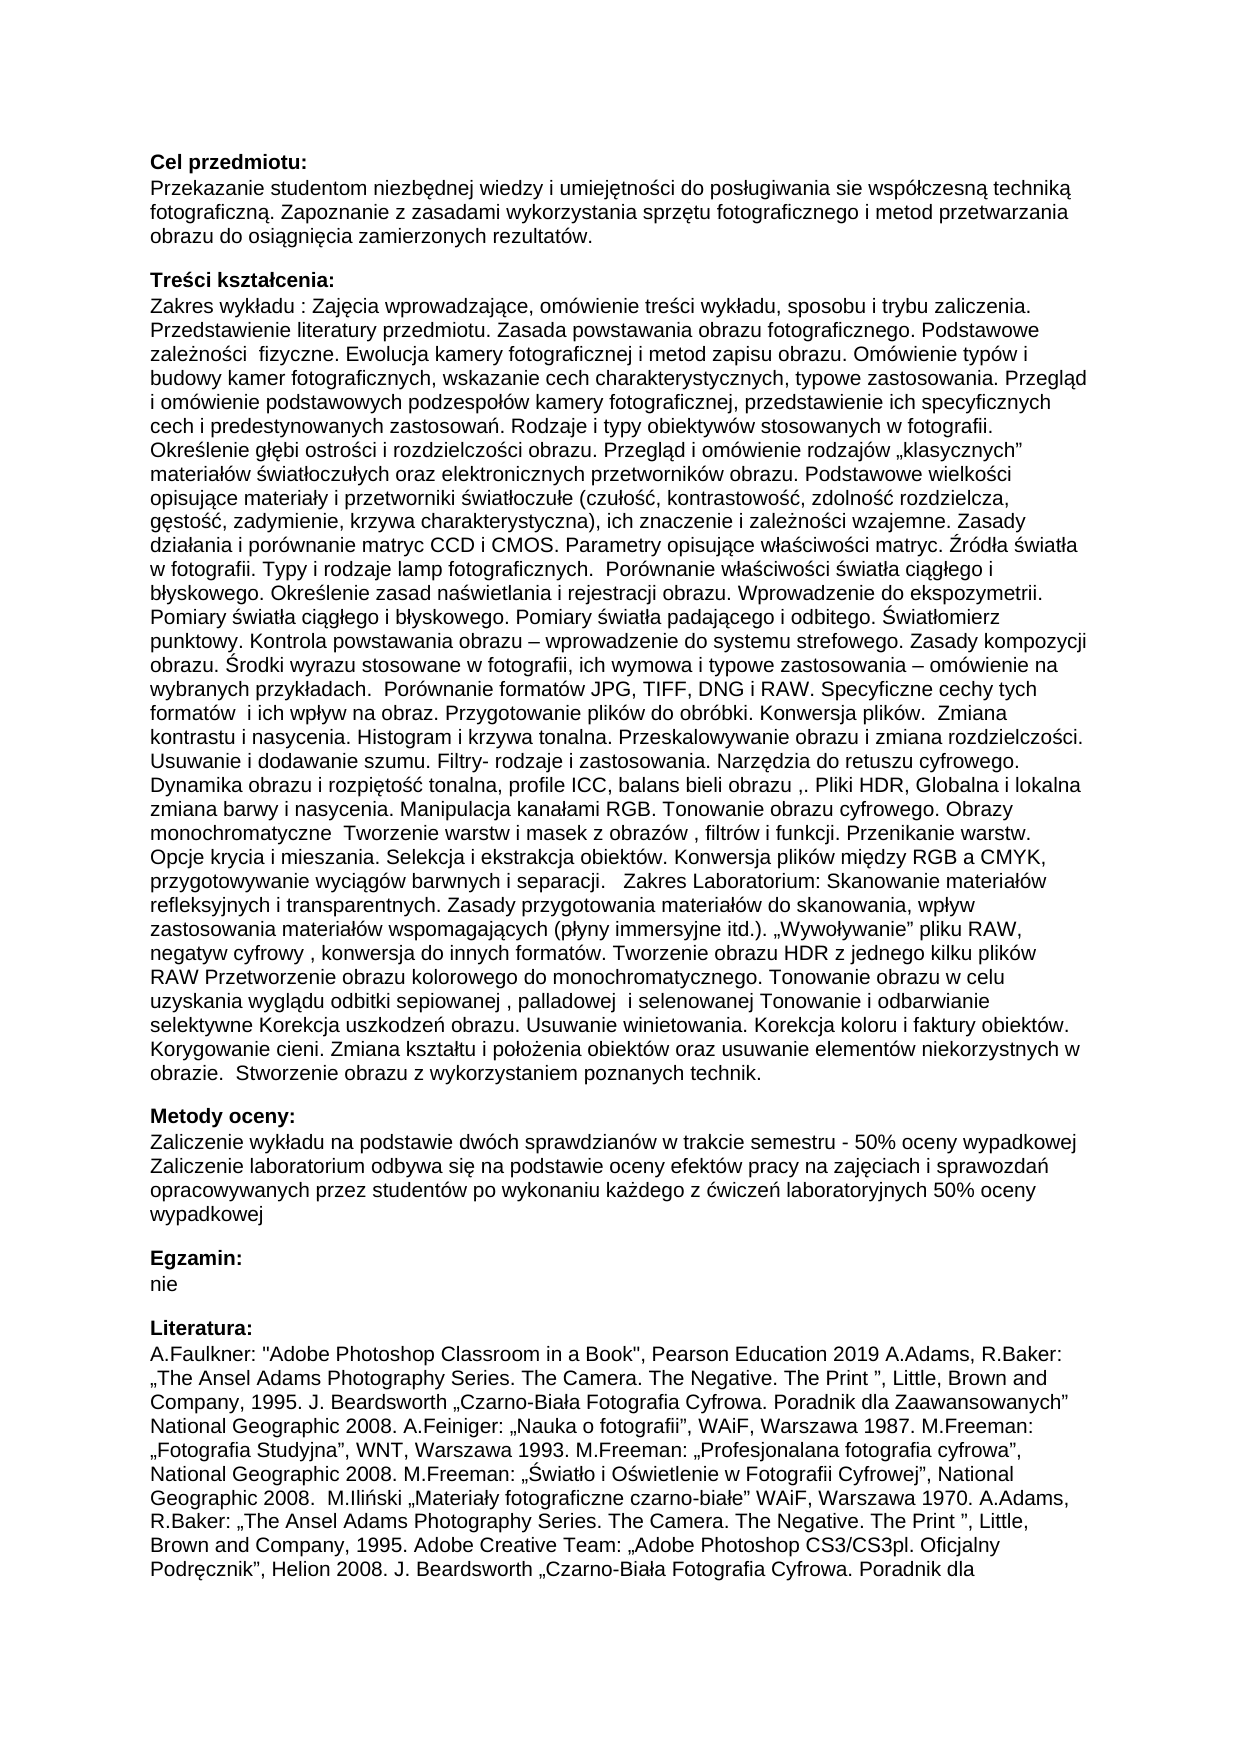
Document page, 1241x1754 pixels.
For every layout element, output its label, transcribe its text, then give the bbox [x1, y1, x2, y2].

text Egzamin: [150, 1246, 1090, 1270]
text Treści kształcenia: [150, 268, 1090, 292]
text Cel przedmiotu: [150, 150, 1090, 174]
text Zaliczenie wykładu na podstawie dwóch sprawdzianów w trakcie semestru - 50% oceny wypadkowej Zaliczenie laboratorium odbywa się na podstawie oceny efektów pracy na zajęciach i sprawozdań opracowywanych przez studentów po wykonaniu każdego z ćwiczeń laboratoryjnych 50% oceny wypadkowej [150, 1130, 1090, 1226]
text Literatura: [150, 1316, 1090, 1339]
text Metody oceny: [150, 1104, 1090, 1128]
text nie [150, 1272, 1090, 1296]
text Zakres wykładu : Zajęcia wprowadzające, omówienie treści wykładu, sposobu i trybu zaliczenia. Przedstawienie literatury przedmiotu. Zasada powstawania obrazu fotograficznego. Podstawowe zależności fizyczne. Ewolucja kamery fotograficznej i metod zapisu obrazu. Omówienie typów i budowy kamer fotograficznych, wskazanie cech charakterystycznych, typowe zastosowania. Przegląd i omówienie podstawowych podzespołów kamery fotograficznej, przedstawienie ich specyficznych cech i predestynowanych zastosowań. Rodzaje i typy obiektywów stosowanych w fotografii. Określenie głębi ostrości i rozdzielczości obrazu. Przegląd i omówienie rodzajów „klasycznych” materiałów światłoczułych oraz elektronicznych przetworników obrazu. Podstawowe wielkości opisujące materiały i przetworniki światłoczułe (czułość, kontrastowość, zdolność rozdzielcza, gęstość, zadymienie, krzywa charakterystyczna), ich znaczenie i zależności wzajemne. Zasady działania i porównanie matryc CCD i CMOS. Parametry opisujące właściwości matryc. Źródła światła w fotografii. Typy i rodzaje lamp fotograficznych. Porównanie właściwości światła ciągłego i błyskowego. Określenie zasad naświetlania i rejestracji obrazu. Wprowadzenie do ekspozymetrii. Pomiary światła ciągłego i błyskowego. Pomiary światła padającego i odbitego. Światłomierz punktowy. Kontrola powstawania obrazu – wprowadzenie do systemu strefowego. Zasady kompozycji obrazu. Środki wyrazu stosowane w fotografii, ich wymowa i typowe zastosowania – omówienie na wybranych przykładach. Porównanie formatów JPG, TIFF, DNG i RAW. Specyficzne cechy tych formatów i ich wpływ na obraz. Przygotowanie plików do obróbki. Konwersja plików. Zmiana kontrastu i nasycenia. Histogram i krzywa tonalna. Przeskalowywanie obrazu i zmiana rozdzielczości. Usuwanie i dodawanie szumu. Filtry- rodzaje i zastosowania. Narzędzia do retuszu cyfrowego. Dynamika obrazu i rozpiętość tonalna, profile ICC, balans bieli obrazu ,. Pliki HDR, Globalna i lokalna zmiana barwy i nasycenia. Manipulacja kanałami RGB. Tonowanie obrazu cyfrowego. Obrazy monochromatyczne Tworzenie warstw i masek z obrazów , filtrów i funkcji. Przenikanie warstw. Opcje krycia i mieszania. Selekcja i ekstrakcja obiektów. Konwersja plików między RGB a CMYK, przygotowywanie wyciągów barwnych i separacji. Zakres Laboratorium: Skanowanie materiałów refleksyjnych i transparentnych. Zasady przygotowania materiałów do skanowania, wpływ zastosowania materiałów wspomagających (płyny immersyjne itd.). „Wywoływanie” pliku RAW, negatyw cyfrowy , konwersja do innych formatów. Tworzenie obrazu HDR z jednego kilku plików RAW Przetworzenie obrazu kolorowego do monochromatycznego. Tonowanie obrazu w celu uzyskania wyglądu odbitki sepiowanej , palladowej i selenowanej Tonowanie i odbarwianie selektywne Korekcja uszkodzeń obrazu. Usuwanie winietowania. Korekcja koloru i faktury obiektów. Korygowanie cieni. Zmiana kształtu i położenia obiektów oraz usuwanie elementów niekorzystnych w obrazie. Stworzenie obrazu z wykorzystaniem poznanych technik. [150, 294, 1090, 1084]
text Przekazanie studentom niezbędnej wiedzy i umiejętności do posługiwania sie współczesną techniką fotograficzną. Zapoznanie z zasadami wykorzystania sprzętu fotograficznego i metod przetwarzania obrazu do osiągnięcia zamierzonych rezultatów. [150, 176, 1090, 248]
